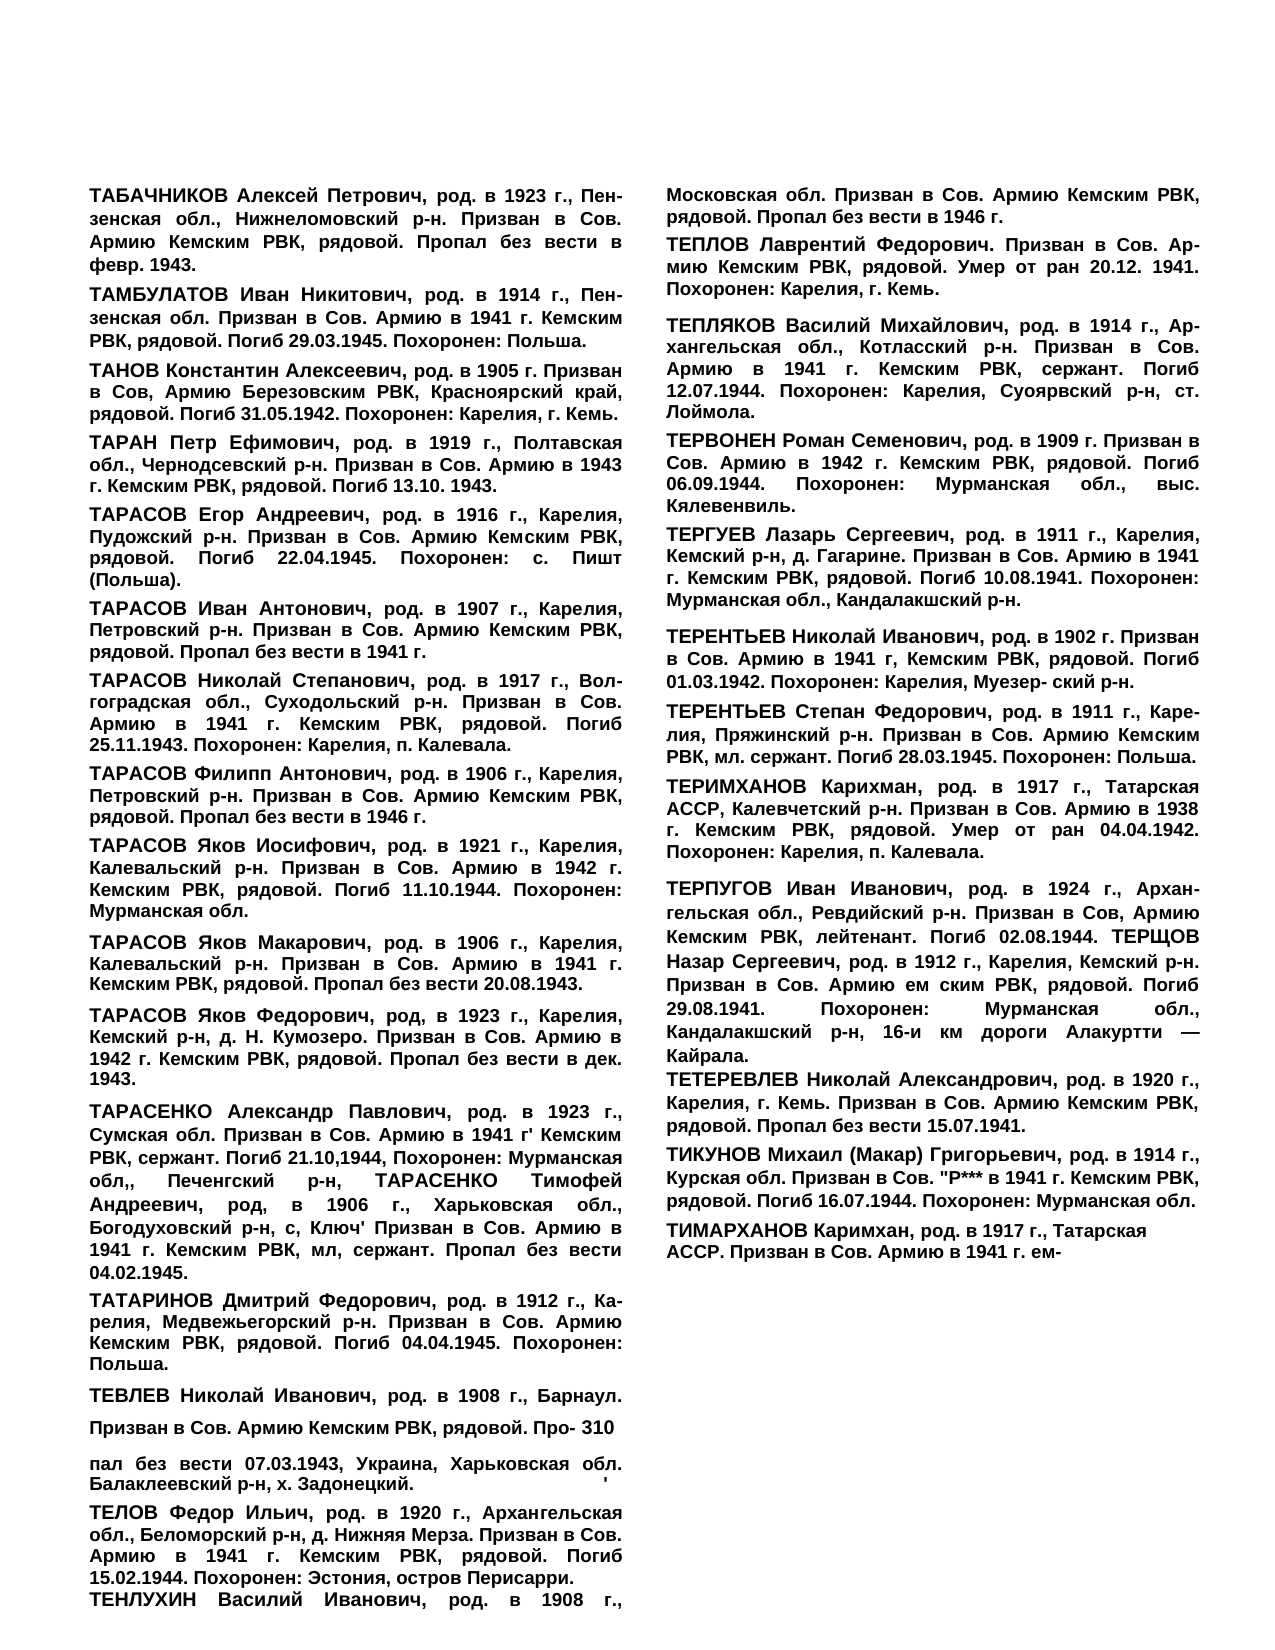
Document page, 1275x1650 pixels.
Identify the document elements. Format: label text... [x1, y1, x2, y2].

text ТЕНЛУХИН Василий Иванович, род. в 1908 г., Московская обл. Призван в Сов. Армию Кемским РВК, рядовой. Пропал без вести в 1946 г. [89, 1588, 623, 1611]
text ТАТАРИНОВ Дмитрий Федорович, род. в 1912 г., Карелия, Медвежьегорский р-н. Призван в Сов. Армию Кемским РВК, рядовой. Погиб 04.04.1945. Похоронен: Польша. [89, 1291, 623, 1374]
text ТАРАСОВ Егор Андреевич, род. в 1916 г., Карелия, Пудожский р-н. Призван в Сов. Армию Кемским РВК, рядовой. Погиб 22.04.1945. Похоронен: с. Пишт (Польша). [89, 503, 623, 590]
text ТЕЛОВ Федор Ильич, род. в 1920 г., Архангельская обл., Беломорский р-н, д. Нижняя Мерза. Призван в Сов. Армию в 1941 г. Кемским РВК, рядовой. Погиб 15.02.1944. Похоронен: Эстония, остров Перисарри. [89, 1501, 623, 1588]
text ТАРАСОВ Яков Макарович, род. в 1906 г., Карелия, Калевальский р-н. Призван в Сов. Армию в 1941 г. Кемским РВК, рядовой. Пропал без вести 20.08.1943. [89, 932, 623, 994]
text ТАРАСОВ Яков Федорович, род, в 1923 г., Карелия, Кемский р-н, д. Н. Кумозеро. Призван в Сов. Армию в 1942 г. Кемским РВК, рядовой. Пропал без вести в дек. 1943. [89, 1005, 623, 1090]
text пал без вести 07.03.1943, Украина, Харьковская обл. Балаклеевский р-н, х. Задонецкий. ' [89, 1454, 623, 1494]
text ТАРАСОВ Иван Антонович, род. в 1907 г., Карелия, Петровский р-н. Призван в Сов. Армию Кемским РВК, рядовой. Пропал без вести в 1941 г. [89, 596, 623, 662]
text ТАНОВ Константин Алексеевич, род. в 1905 г. Призван в Сов, Армию Березовским РВК, Красноярский край, рядовой. Погиб 31.05.1942. Похоронен: Карелия, г. Кемь. [89, 358, 623, 424]
text ТАРАСЕНКО Александр Павлович, род. в 1923 г., Сумская обл. Призван в Сов. Армию в 1941 г' Кемским РВК, сержант. Погиб 21.10,1944, Похоронен: Мурманская обл,, Печенгский р-н, ТАРАСЕНКО Тимофей Андреевич, род, в 1906 г., Харьковская обл., Богодуховский р-н, с, Ключ' Призван в Сов. Армию в 1941 г. Кемским РВК, мл, сержант. Пропал без вести 04.02.1945. [89, 1100, 623, 1283]
text ТАРАСОВ Филипп Антонович, род. в 1906 г., Карелия, Петровский р-н. Призван в Сов. Армию Кемским РВК, рядовой. Пропал без вести в 1946 г. [89, 762, 623, 828]
text ТЕПЛЯКОВ Василий Михайлович, род. в 1914 г., Архангельская обл., Котласский р-н. Призван в Сов. Армию в 1941 г. Кемским РВК, сержант. Погиб 12.07.1944. Похоронен: Карелия, Суоярвский р-н, ст. Лоймола. [666, 314, 1200, 423]
text ТЕПЛОВ Лаврентий Федорович. Призван в Сов. Армию Кемским РВК, рядовой. Умер от ран 20.12. 1941. Похоронен: Карелия, г. Кемь. [666, 233, 1200, 299]
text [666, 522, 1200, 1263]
text ТАМБУЛАТОВ Иван Никитович, род. в 1914 г., Пензенская обл. Призван в Сов. Армию в 1941 г. Кемским РВК, рядовой. Погиб 29.03.1945. Похоронен: Польша. [89, 283, 623, 351]
text ТАРАН Петр Ефимович, род. в 1919 г., Полтавская обл., Чернодсевский р-н. Призван в Сов. Армию в 1943 г. Кемским РВК, рядовой. Погиб 13.10. 1943. [89, 431, 623, 496]
text ТАРАСОВ Николай Степанович, род. в 1917 г., Волгоградская обл., Суходольский р-н. Призван в Сов. Армию в 1941 г. Кемским РВК, рядовой. Погиб 25.11.1943. Похоронен: Карелия, п. Калевала. [89, 668, 623, 756]
text ТАРАСОВ Яков Иосифович, род. в 1921 г., Карелия, Калевальский р-н. Призван в Сов. Армию в 1942 г. Кемским РВК, рядовой. Погиб 11.10.1944. Похоронен: Мурманская обл. [89, 834, 623, 922]
text ТЕВЛЕВ Николай Иванович, род. в 1908 г., Барнаул. Призван в Сов. Армию Кемским РВК, рядовой. Про- 310 [89, 1384, 623, 1438]
text ТАБАЧНИКОВ Алексей Петрович, род. в 1923 г., Пензенская обл., Нижнеломовский р-н. Призван в Сов. Армию Кемским РВК, рядовой. Пропал без вести в февр. 1943. [89, 184, 623, 276]
text ТЕНЛУХИН Василий Иванович, род. в 1908 г., Московская обл. Призван в Сов. Армию Кемским РВК, рядовой. Пропал без вести в 1946 г. [666, 184, 1200, 227]
text ТЕРВОНЕН Роман Семенович, род. в 1909 г. Призван в Сов. Армию в 1942 г. Кемским РВК, рядовой. Погиб 06.09.1944. Похоронен: Мурманская обл., выс. Кялевенвиль. [666, 429, 1200, 516]
